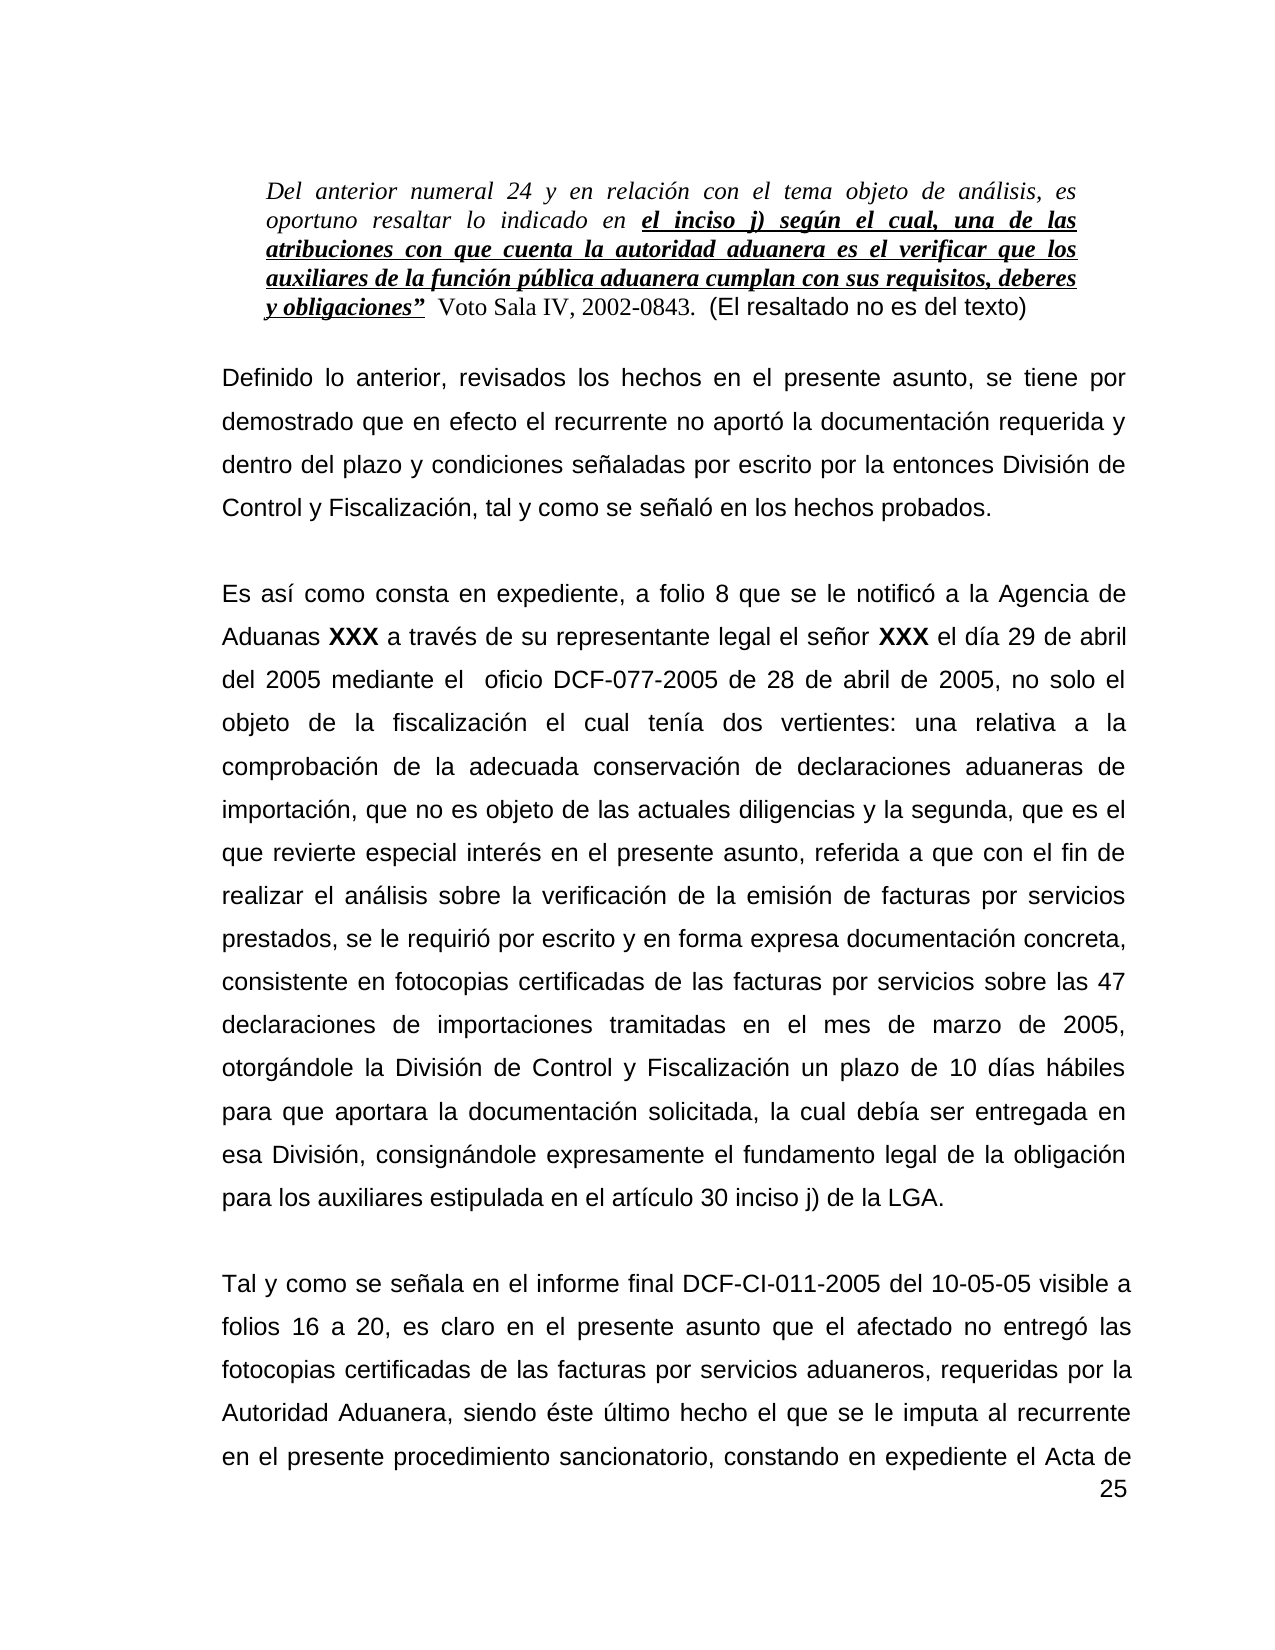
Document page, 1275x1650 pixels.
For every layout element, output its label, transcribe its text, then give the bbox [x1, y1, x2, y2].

text Definido lo anterior, revisados los hechos en el presente asunto, se tiene por demostrado que en efecto el recurrente no aportó la documentación requerida y dentro del plazo y condiciones señaladas por escrito por la entonces División de Control y Fiscalización, tal y como se señaló en los hechos probados. [222, 363, 1127, 522]
text Del anterior numeral 24 y en relación con el tema objeto de análisis, es oportuno resaltar lo indicado en el inciso j) según el cual, una de las atribuciones con que cuenta la autoridad aduanera es el verificar que los auxiliares de la función pública aduanera cumplan con sus requisitos, deberes y obligaciones” Voto Sala IV, 2002-0843. (El resaltado no es del texto) [266, 176, 1078, 259]
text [222, 1269, 1133, 1470]
text Es así como consta en expediente, a folio 8 que se le notificó a de Aduanas XXX a través de su representante legal el señor XXX el día 29 de abril del 2005 mediante el oficio DCF-077-2005 de 28 de abril de 2005, no solo el objeto de la fiscalización el cual tenía dos vertientes: una relativa a la comprobación de la adecuada conservación de declaraciones aduaneras de importación, que no es objeto de las actuales diligencias y la segunda, que es el que revierte especial interés en el presente asunto, referida a que con el fin de realizar el análisis sobre la verificación de la emisión de facturas por servicios prestados, se le requirió por escrito y en forma expresa documentación concreta, consistente en fotocopias certificadas de las facturas por servicios sobre las 47 declaraciones de importaciones tramitadas en el mes de marzo de 2005, otorgándole de Control y Fiscalización un plazo de 10 días hábiles para que aportara la documentación solicitada, la cual debía ser entregada en esa División, consignándole expresamente el fundamento legal de la obligación para los auxiliares estipulada en el artículo 30 inciso j) de [222, 579, 1127, 1212]
text Del anterior numeral 24 y en relación con el tema objeto de análisis, es oportuno resaltar lo indicado en el inciso j) según el cual, una de las atribuciones con que cuenta la autoridad aduanera es el verificar que los auxiliares de la función pública aduanera cumplan con sus requisitos, deberes y obligaciones” Voto Sala IV, 2002-0843. (El resaltado no es del texto) [266, 260, 1078, 320]
